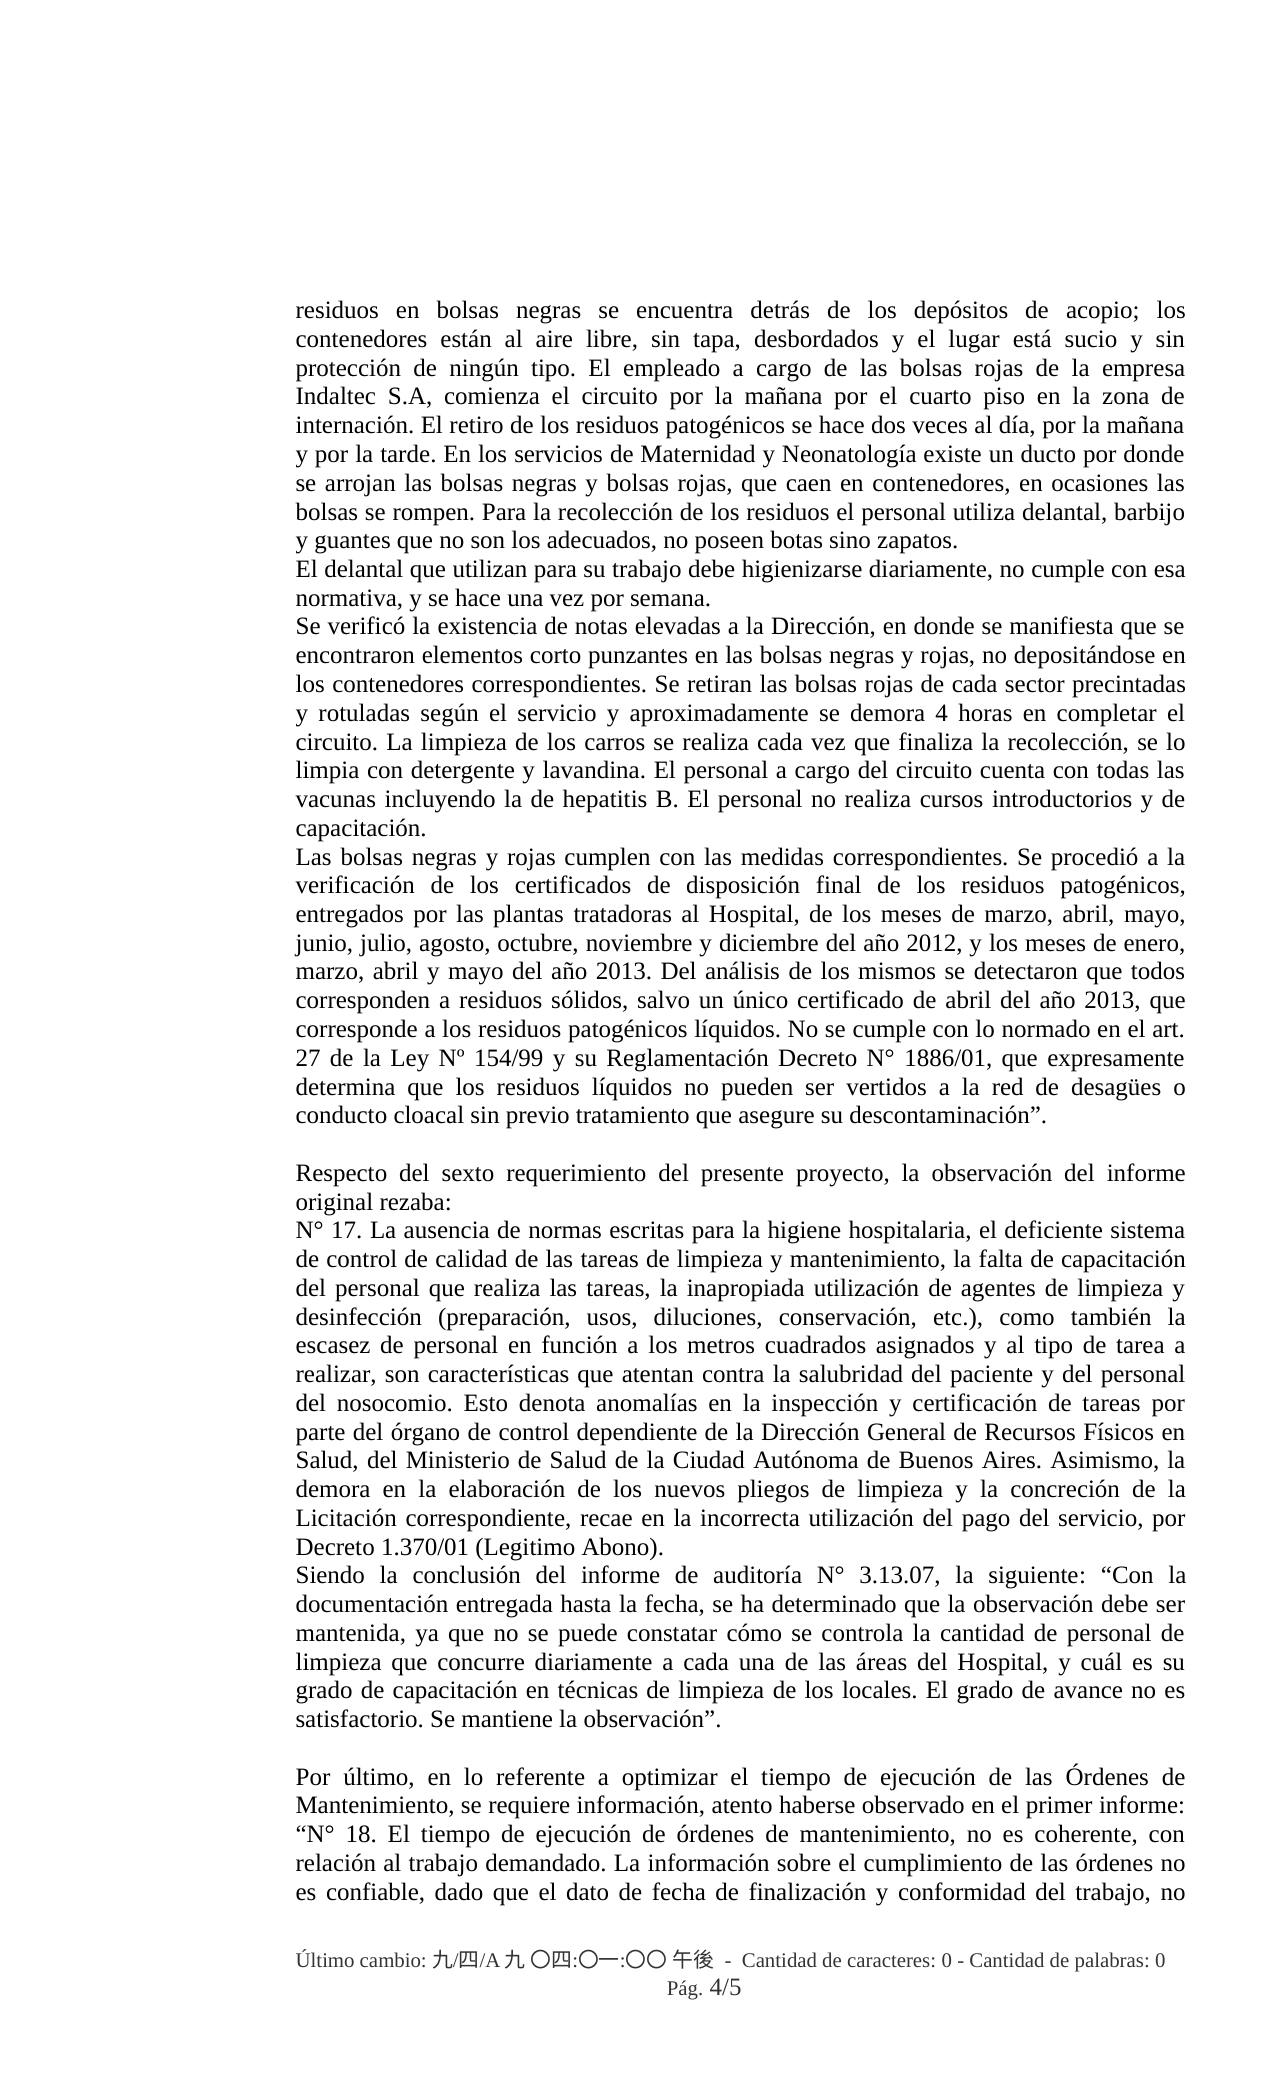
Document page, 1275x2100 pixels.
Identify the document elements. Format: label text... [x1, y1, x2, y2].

text Respecto del sexto requerimiento del presente proyecto, la observación del informe original rezaba: [295, 1158, 1186, 1215]
text Las bolsas negras y rojas cumplen con las medidas correspondientes. Se procedió a la verificación de los certificados de disposición final de los residuos patogénicos, entregados por las plantas tratadoras al Hospital, de los meses de marzo, abril, mayo, junio, julio, agosto, octubre, noviembre y diciembre del año 2012, y los meses de enero, marzo, abril y mayo del año 2013. Del análisis de los mismos se detectaron que todos corresponden a residuos sólidos, salvo un único certificado de abril del año 2013, que corresponde a los residuos patogénicos líquidos. No se cumple con lo normado en el art. 27 de la Ley Nº 154/99 y su Reglamentación Decreto N° 1886/01, que expresamente determina que los residuos líquidos no pueden ser vertidos a la red de desagües o conducto cloacal sin previo tratamiento que asegure su descontaminación”. [295, 842, 1186, 1129]
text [295, 295, 1186, 554]
text N° 17. La ausencia de normas escritas para la higiene hospitalaria, el deficiente sistema de control de calidad de las tareas de limpieza y mantenimiento, la falta de capacitación del personal que realiza las tareas, la inapropiada utilización de agentes de limpieza y desinfección (preparación, usos, diluciones, conservación, etc.), como también la escasez de personal en función a los metros cuadrados asignados y al tipo de tarea a realizar, son características que atentan contra la salubridad del paciente y del personal del nosocomio. Esto denota anomalías en la inspección y certificación de tareas por parte del órgano de control dependiente de la Dirección General de Recursos Físicos en Salud, del Ministerio de Salud de la Ciudad Autónoma de Buenos Aires. Asimismo, la demora en la elaboración de los nuevos pliegos de limpieza y la concreción de la Licitación correspondiente, recae en la incorrecta utilización del pago del servicio, por Decreto 1.370/01 (Legitimo Abono). [295, 1215, 1186, 1560]
text Siendo la conclusión del informe de auditoría N° 3.13.07, la siguiente: “Con la documentación entregada hasta la fecha, se ha determinado que la observación debe ser mantenida, ya que no se puede constatar cómo se controla la cantidad de personal de limpieza que concurre diariamente a cada una de las áreas del Hospital, y cuál es su grado de capacitación en técnicas de limpieza de los locales. El grado de avance no es satisfactorio. Se mantiene la observación”. [295, 1560, 1186, 1733]
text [295, 1762, 1186, 1905]
text Se verificó la existencia de notas elevadas a la Dirección, en donde se manifiesta que se encontraron elementos corto punzantes en las bolsas negras y rojas, no depositándose en los contenedores correspondientes. Se retiran las bolsas rojas de cada sector precintadas y rotuladas según el servicio y aproximadamente se demora 4 horas en completar el circuito. La limpieza de los carros se realiza cada vez que finaliza la recolección, se lo limpia con detergente y lavandina. El personal a cargo del circuito cuenta con todas las vacunas incluyendo la de hepatitis B. El personal no realiza cursos introductorios y de capacitación. [295, 612, 1186, 842]
text El delantal que utilizan para su trabajo debe higienizarse diariamente, no cumple con esa normativa, y se hace una vez por semana. [295, 554, 1186, 612]
